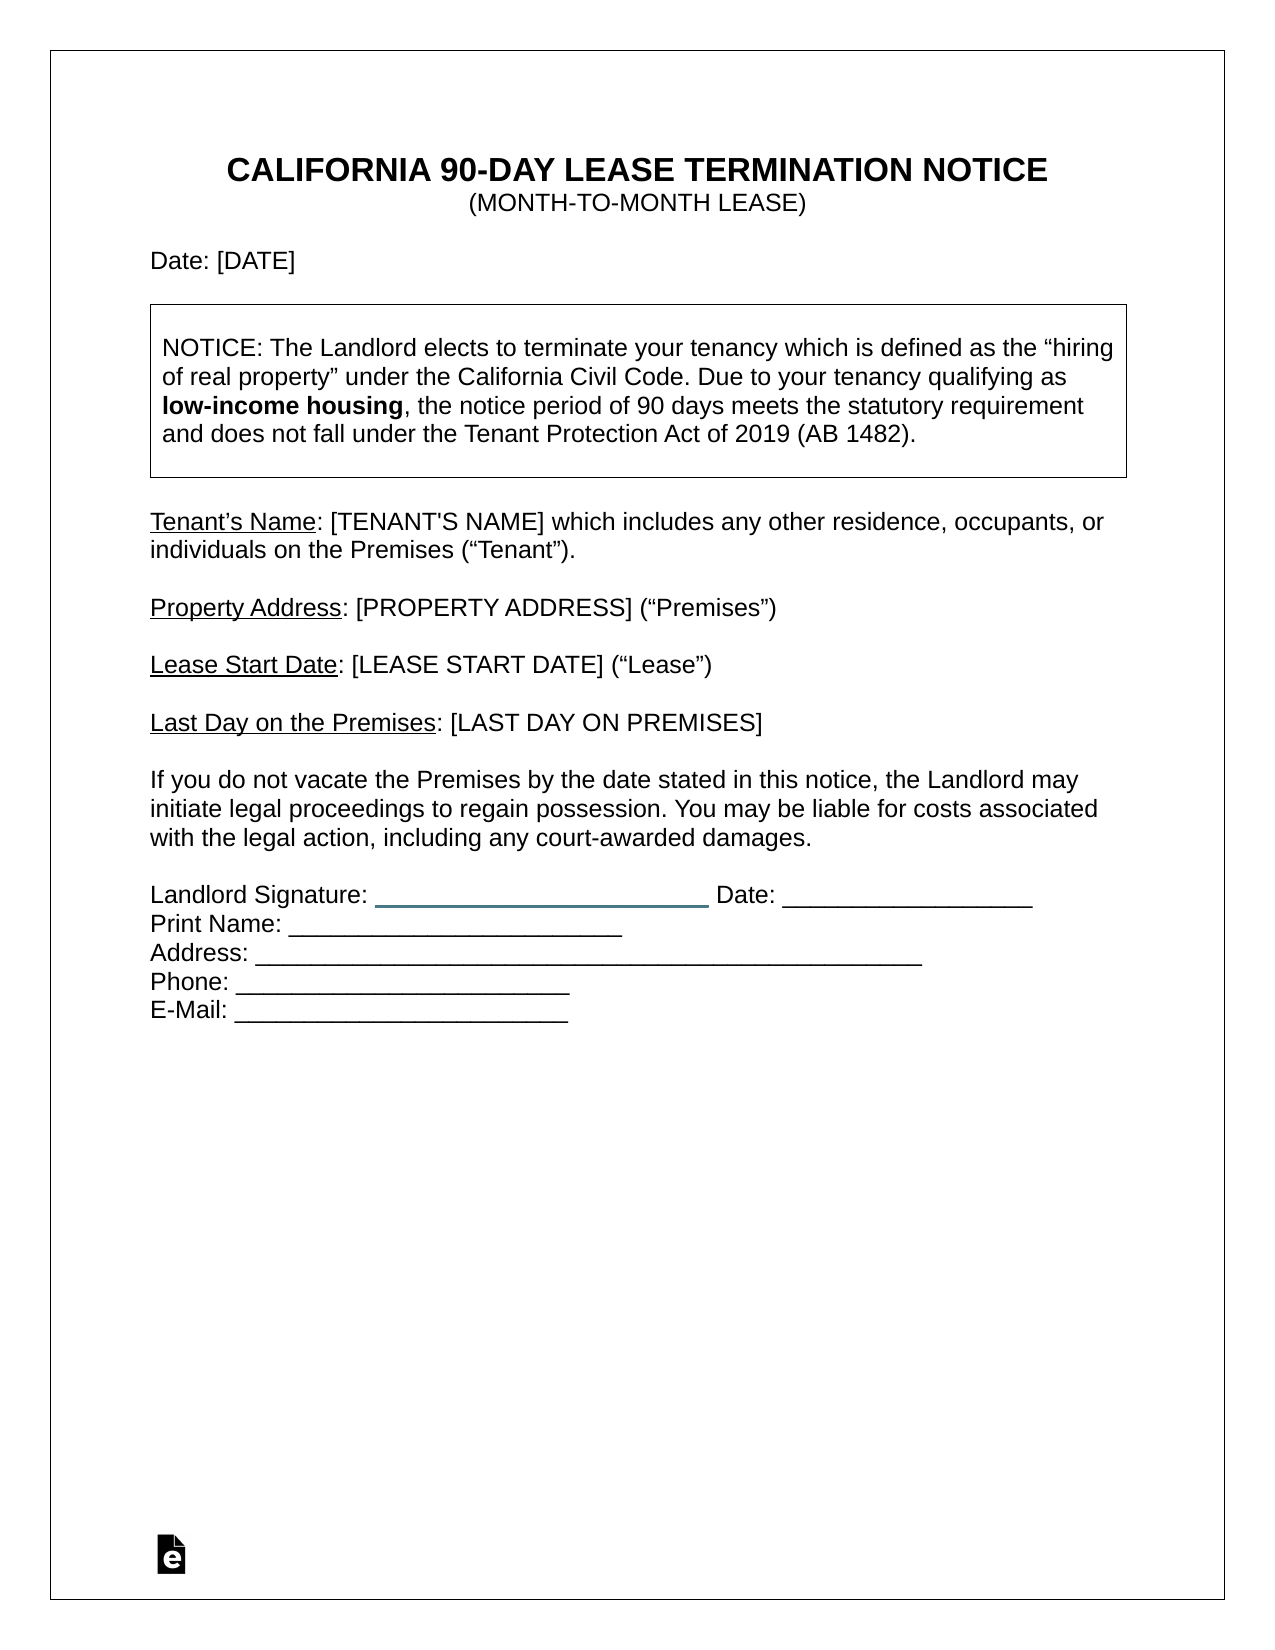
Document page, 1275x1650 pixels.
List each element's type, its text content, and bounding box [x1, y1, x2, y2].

text Tenant’s Name: [TENANT'S NAME] which includes any other residence, occupants, or individuals on the Premises (“Tenant”). [150, 507, 1125, 564]
text E-Mail: ________________________ [150, 996, 1125, 1024]
text Date: [DATE] [150, 246, 1125, 275]
text If you do not vacate the Premises by the date stated in this notice, the Landlord may initiate legal proceedings to regain possession. You may be liable for costs associated with the legal action, including any court-awarded damages. [150, 766, 1125, 852]
table_header NOTICE: The Landlord elects to terminate your tenancy which is defined as the “hiring of real property” under the California Civil Code. Due to your tenancy qualifying as low-income housing, the notice period of 90 days meets the statutory requirement and does not fall under the Tenant Protection Act of 2019 (AB 1482). [151, 305, 1126, 477]
text Lease Start Date: [LEASE START DATE] (“Lease”) [150, 651, 1125, 679]
text Landlord Signature: ________________________ Date: __________________ [150, 881, 1125, 909]
text Last Day on the Premises: [LAST DAY ON PREMISES] [150, 708, 1125, 737]
text Property Address: [PROPERTY ADDRESS] (“Premises”) [150, 593, 1125, 622]
text CALIFORNIA 90-DAY LEASE TERMINATION NOTICE [150, 150, 1125, 188]
text Print Name: ________________________ [150, 909, 1125, 938]
text Address: ________________________________________________ [150, 938, 1125, 967]
picture [150, 1533, 192, 1575]
text (MONTH-TO-MONTH LEASE) [150, 188, 1125, 217]
text Phone: ________________________ [150, 967, 1125, 996]
